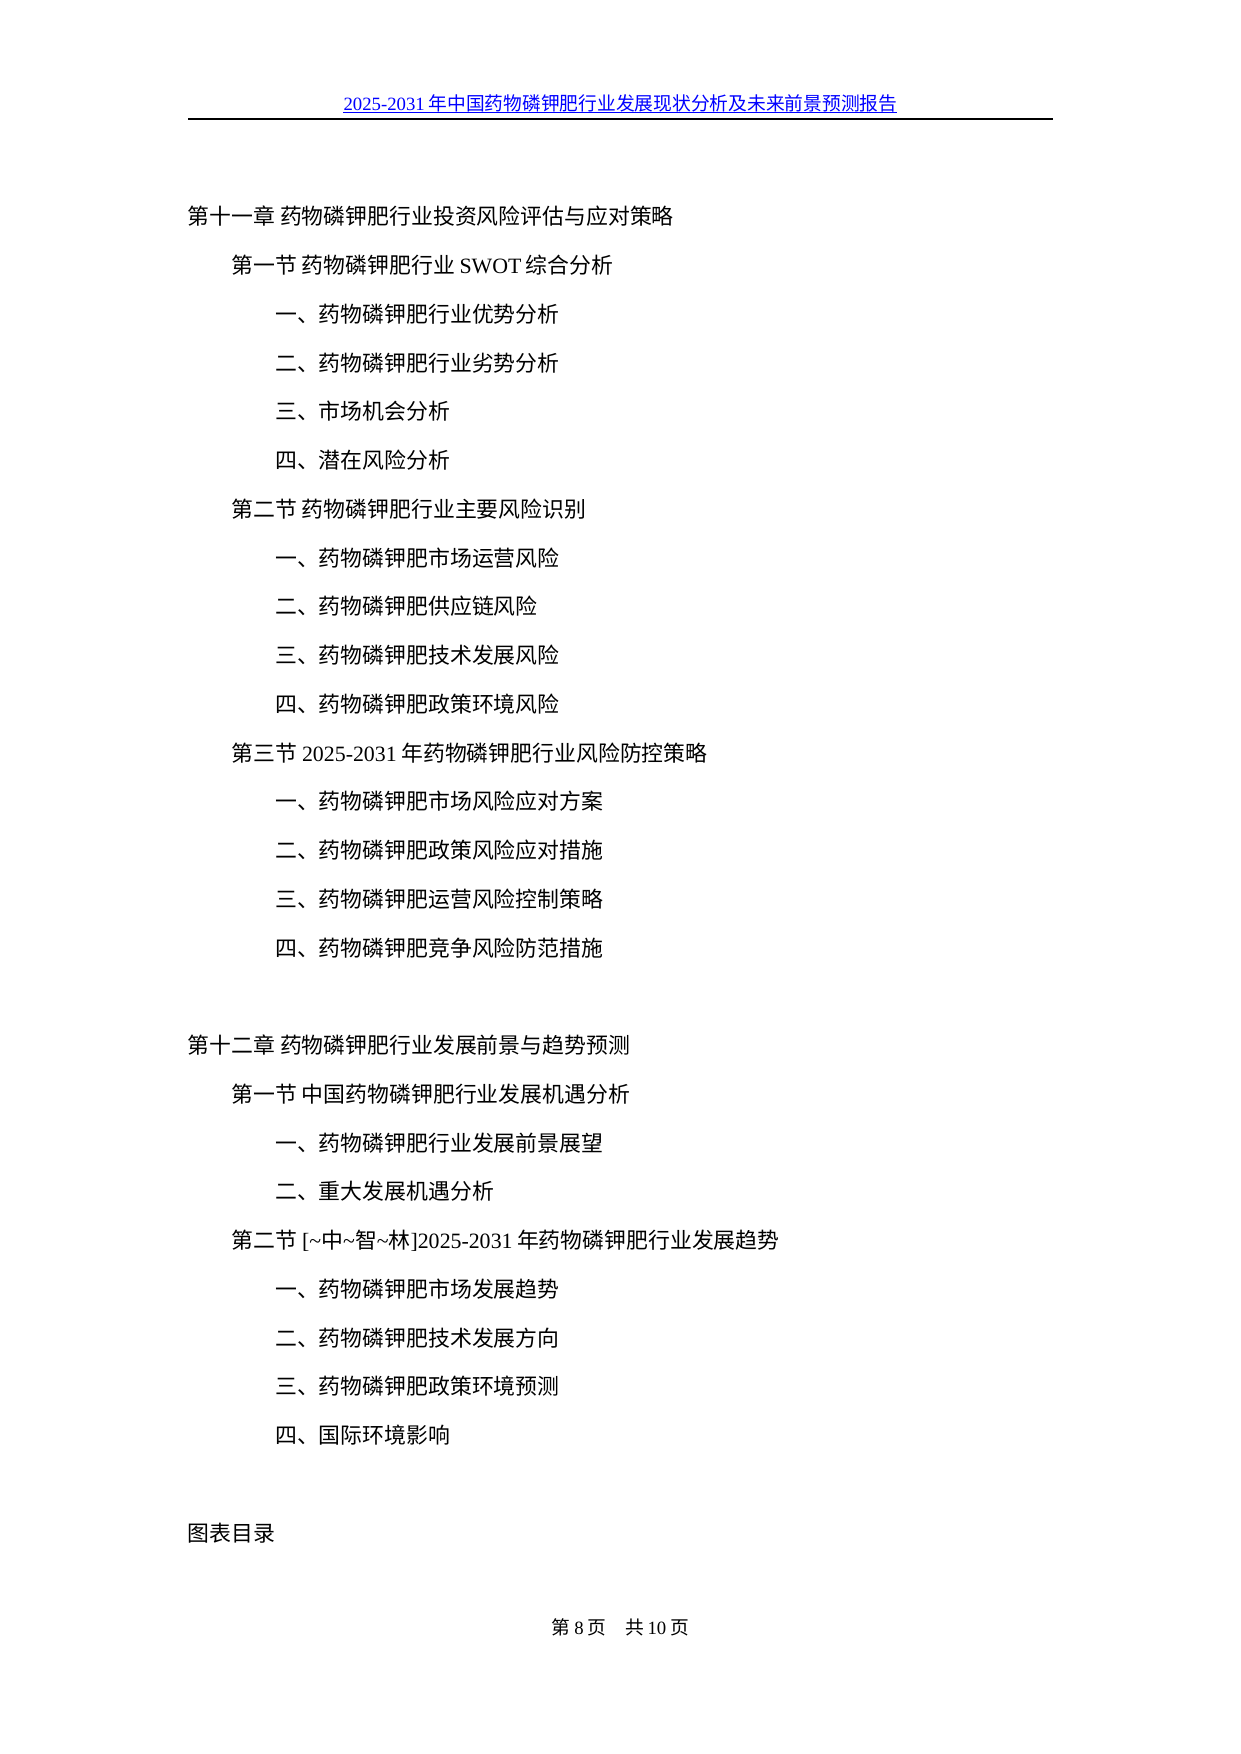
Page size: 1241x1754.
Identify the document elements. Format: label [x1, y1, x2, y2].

text [187, 150, 1053, 1548]
